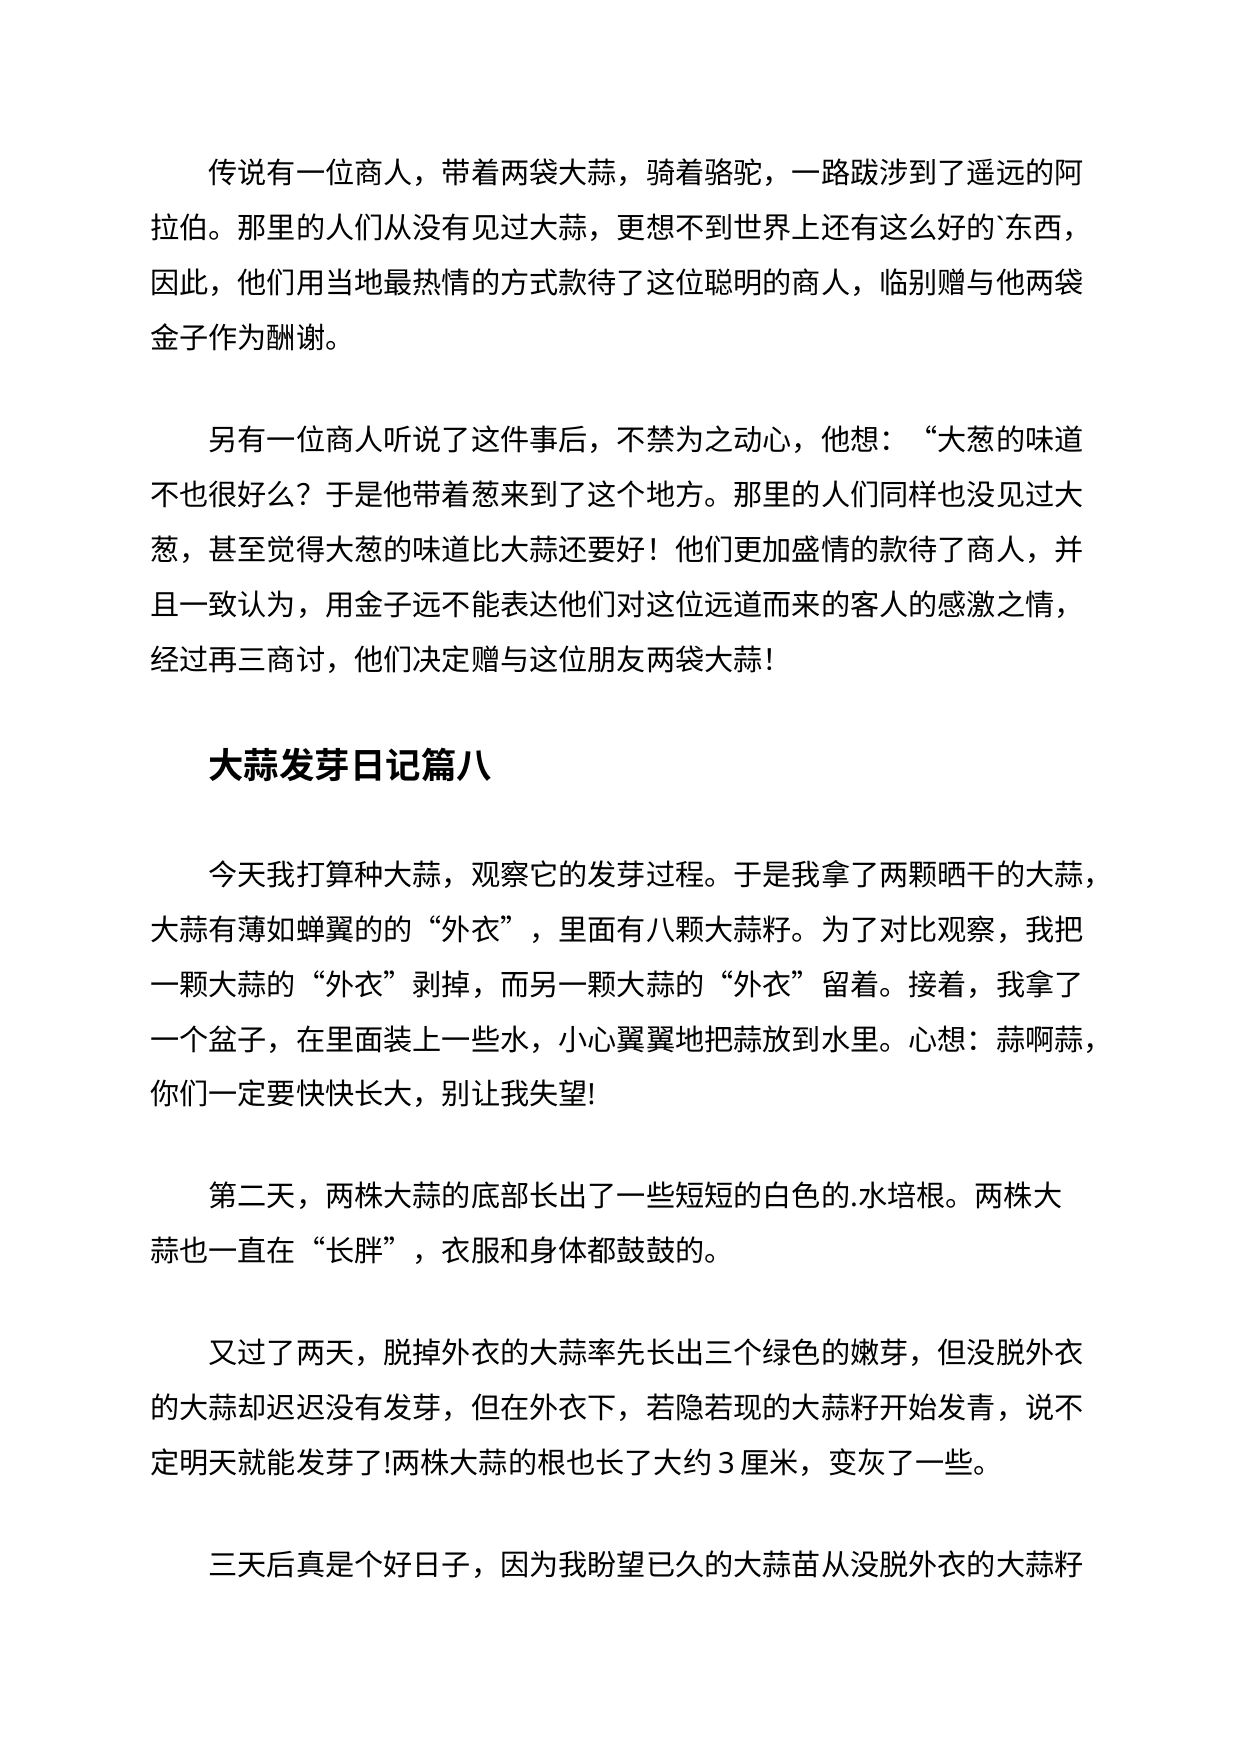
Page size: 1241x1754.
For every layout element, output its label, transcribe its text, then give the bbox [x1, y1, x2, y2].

text 大蒜发芽日记篇八 [150, 738, 1090, 789]
text 又过了两天，脱掉外衣的大蒜率先长出三个绿色的嫩芽，但没脱外衣的大蒜却迟迟没有发芽，但在外衣下，若隐若现的大蒜籽开始发青，说不定明天就能发芽了!两株大蒜的根也长了大约3厘米，变灰了一些。 [150, 1330, 1090, 1482]
text 传说有一位商人，带着两袋大蒜，骑着骆驼，一路跋涉到了遥远的阿拉伯。那里的人们从没有见过大蒜，更想不到世界上还有这么好的`东西，因此，他们用当地最热情的方式款待了这位聪明的商人，临别赠与他两袋金子作为酬谢。 [150, 150, 1090, 357]
text 第二天，两株大蒜的底部长出了一些短短的白色的.水培根。两株大蒜也一直在“长胖”，衣服和身体都鼓鼓的。 [150, 1173, 1090, 1270]
text 另有一位商人听说了这件事后，不禁为之动心，他想：“大葱的味道不也很好么？于是他带着葱来到了这个地方。那里的人们同样也没见过大葱，甚至觉得大葱的味道比大蒜还要好！他们更加盛情的款待了商人，并且一致认为，用金子远不能表达他们对这位远道而来的客人的感激之情，经过再三商讨，他们决定赠与这位朋友两袋大蒜！ [150, 417, 1090, 678]
text 今天我打算种大蒜，观察它的发芽过程。于是我拿了两颗晒干的大蒜，大蒜有薄如蝉翼的的“外衣”，里面有八颗大蒜籽。为了对比观察，我把一颗大蒜的“外衣”剥掉，而另一颗大蒜的“外衣”留着。接着，我拿了一个盆子，在里面装上一些水，小心翼翼地把蒜放到水里。心想：蒜啊蒜，你们一定要快快长大，别让我失望! [150, 851, 1090, 1113]
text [150, 1541, 1090, 1584]
